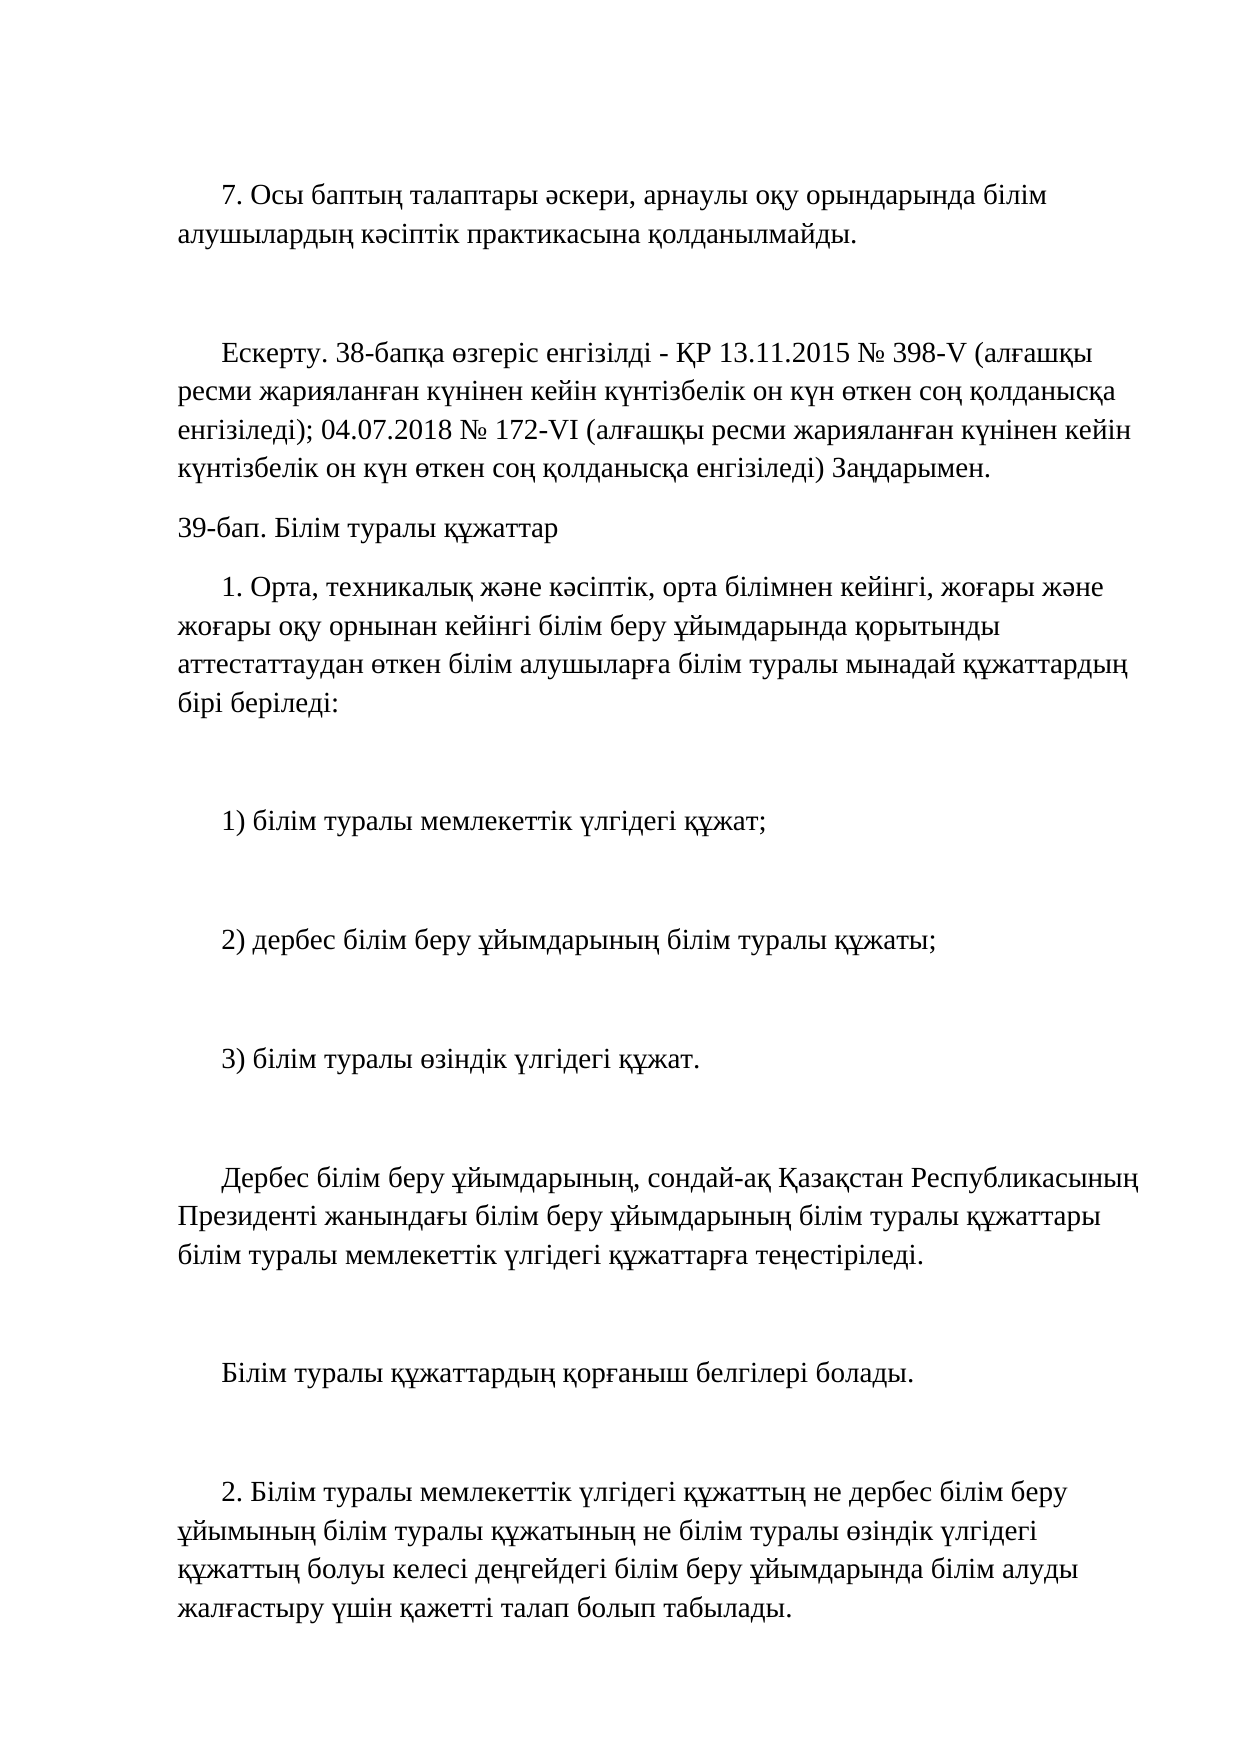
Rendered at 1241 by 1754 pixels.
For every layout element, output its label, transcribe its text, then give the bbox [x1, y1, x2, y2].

text 39-бап. Білім туралы құжаттар [177, 510, 1152, 543]
text 2. Білім туралы мемлекеттік үлгідегі құжаттың не дербес білім беру ұйымының білім туралы құжатының не білім туралы өзіндік үлгідегі құжаттың болуы келесі деңгейдегі білім беру ұйымдарында білім алуды жалғастыру үшін қажетті талап болып табылады. [177, 1474, 1152, 1623]
text 3) білім туралы өзіндік үлгідегі құжат. [177, 1041, 1152, 1074]
text 2) дербес білім беру ұйымдарының білім туралы құжаты; [177, 922, 1152, 956]
text Ескерту. 38-бапқа өзгеріс енгізілді - ҚР 13.11.2015 № 398-V (алғашқы ресми жарияланған күнінен кейін күнтізбелік он күн өткен соң қолданысқа енгізіледі); 04.07.2018 № 172-VІ (алғашқы ресми жарияланған күнінен кейін күнтiзбелiк он күн өткен соң қолданысқа енгiзiледi) Заңдарымен. [177, 335, 1152, 484]
text 7. Осы баптың талаптары әскери, арнаулы оқу орындарында білім алушылардың кәсіптік практикасына қолданылмайды. [177, 177, 1152, 249]
text 1. Орта, техникалық және кәсіптік, орта білімнен кейінгі, жоғары және жоғары оқу орнынан кейінгі білім беру ұйымдарында қорытынды аттестаттаудан өткен білім алушыларға білім туралы мынадай құжаттардың бірі беріледі: [177, 569, 1152, 718]
text Білім туралы құжаттардың қорғаныш белгілері болады. [177, 1356, 1152, 1389]
text Дербес білім беру ұйымдарының, сондай-ақ Қазақстан Республикасының Президенті жанындағы білім беру ұйымдарының білім туралы құжаттары білім туралы мемлекеттік үлгідегі құжаттарға теңестіріледі. [177, 1160, 1152, 1270]
text 1) білім туралы мемлекеттік үлгідегі құжат; [177, 803, 1152, 837]
